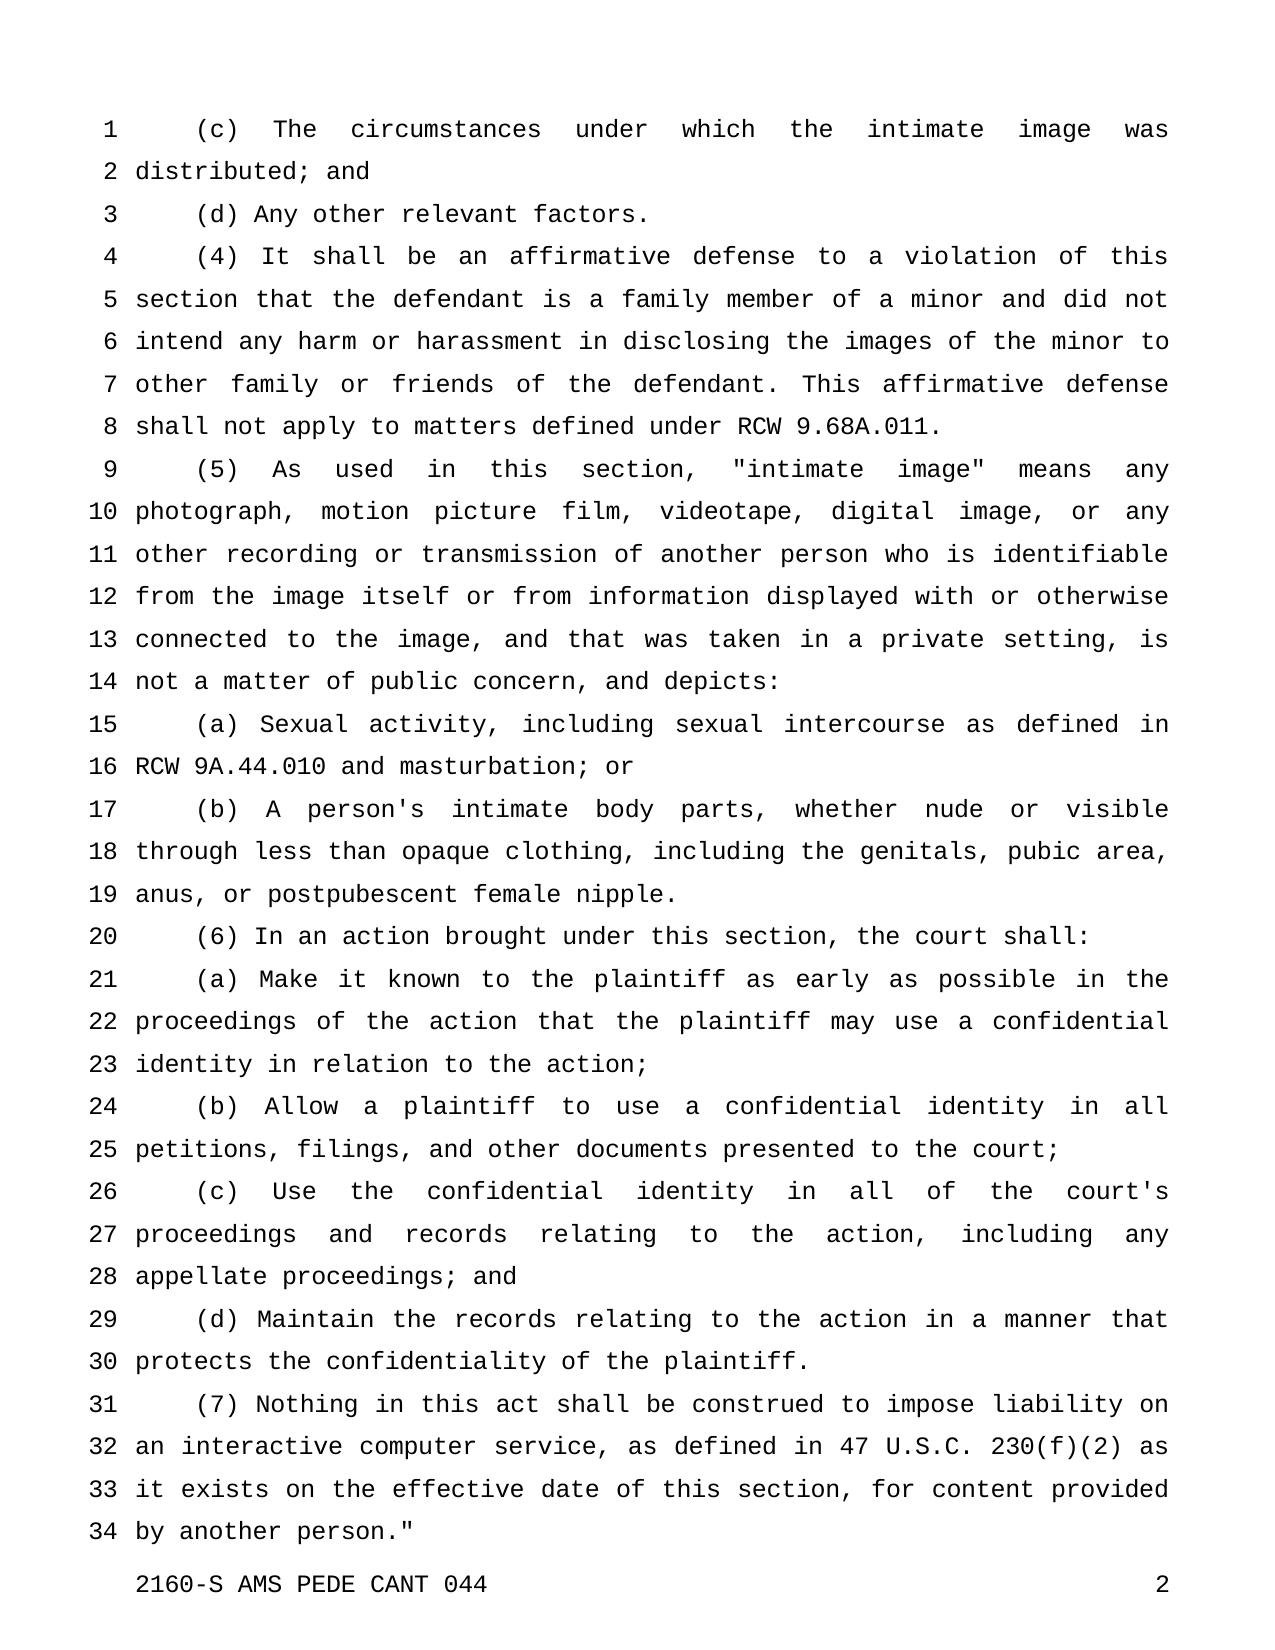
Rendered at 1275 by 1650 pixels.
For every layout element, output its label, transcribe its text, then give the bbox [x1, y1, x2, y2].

text (b) Allow a plaintiff to use a confidential identity in all petitions, filings, and other documents presented to the court; [135, 1081, 1170, 1166]
text (d) Maintain the records relating to the action in a manner that protects the confidentiality of the plaintiff. [135, 1293, 1170, 1378]
text (a) Make it known to the plaintiff as early as possible in the proceedings of the action that the plaintiff may use a confidential identity in relation to the action; [135, 953, 1170, 1081]
text (5) As used in this section, "intimate image" means any photograph, motion picture film, videotape, digital image, or any other recording or transmission of another person who is identifiable from the image itself or from information displayed with or otherwise connected to the image, and that was taken in a private setting, is not a matter of public concern, and depicts: [135, 443, 1170, 698]
text (c) Use the confidential identity in all of the court's proceedings and records relating to the action, including any appellate proceedings; and [135, 1166, 1170, 1293]
text (7) Nothing in this act shall be construed to impose liability on an interactive computer service, as defined in 47 U.S.C. 230(f)(2) as it exists on the effective date of this section, for content provided by another person." [135, 1378, 1170, 1548]
text (6) In an action brought under this section, the court shall: [135, 911, 1170, 953]
text (c) The circumstances under which the intimate image was distributed; and [135, 103, 1170, 188]
text (a) Sexual activity, including sexual intercourse as defined in RCW 9A.44.010 and masturbation; or [135, 698, 1170, 783]
text (b) A person's intimate body parts, whether nude or visible through less than opaque clothing, including the genitals, pubic area, anus, or postpubescent female nipple. [135, 783, 1170, 911]
text (4) It shall be an affirmative defense to a violation of this section that the defendant is a family member of a minor and did not intend any harm or harassment in disclosing the images of the minor to other family or friends of the defendant. This affirmative defense shall not apply to matters defined under RCW 9.68A.011. [135, 231, 1170, 443]
text (d) Any other relevant factors. [135, 188, 1170, 231]
